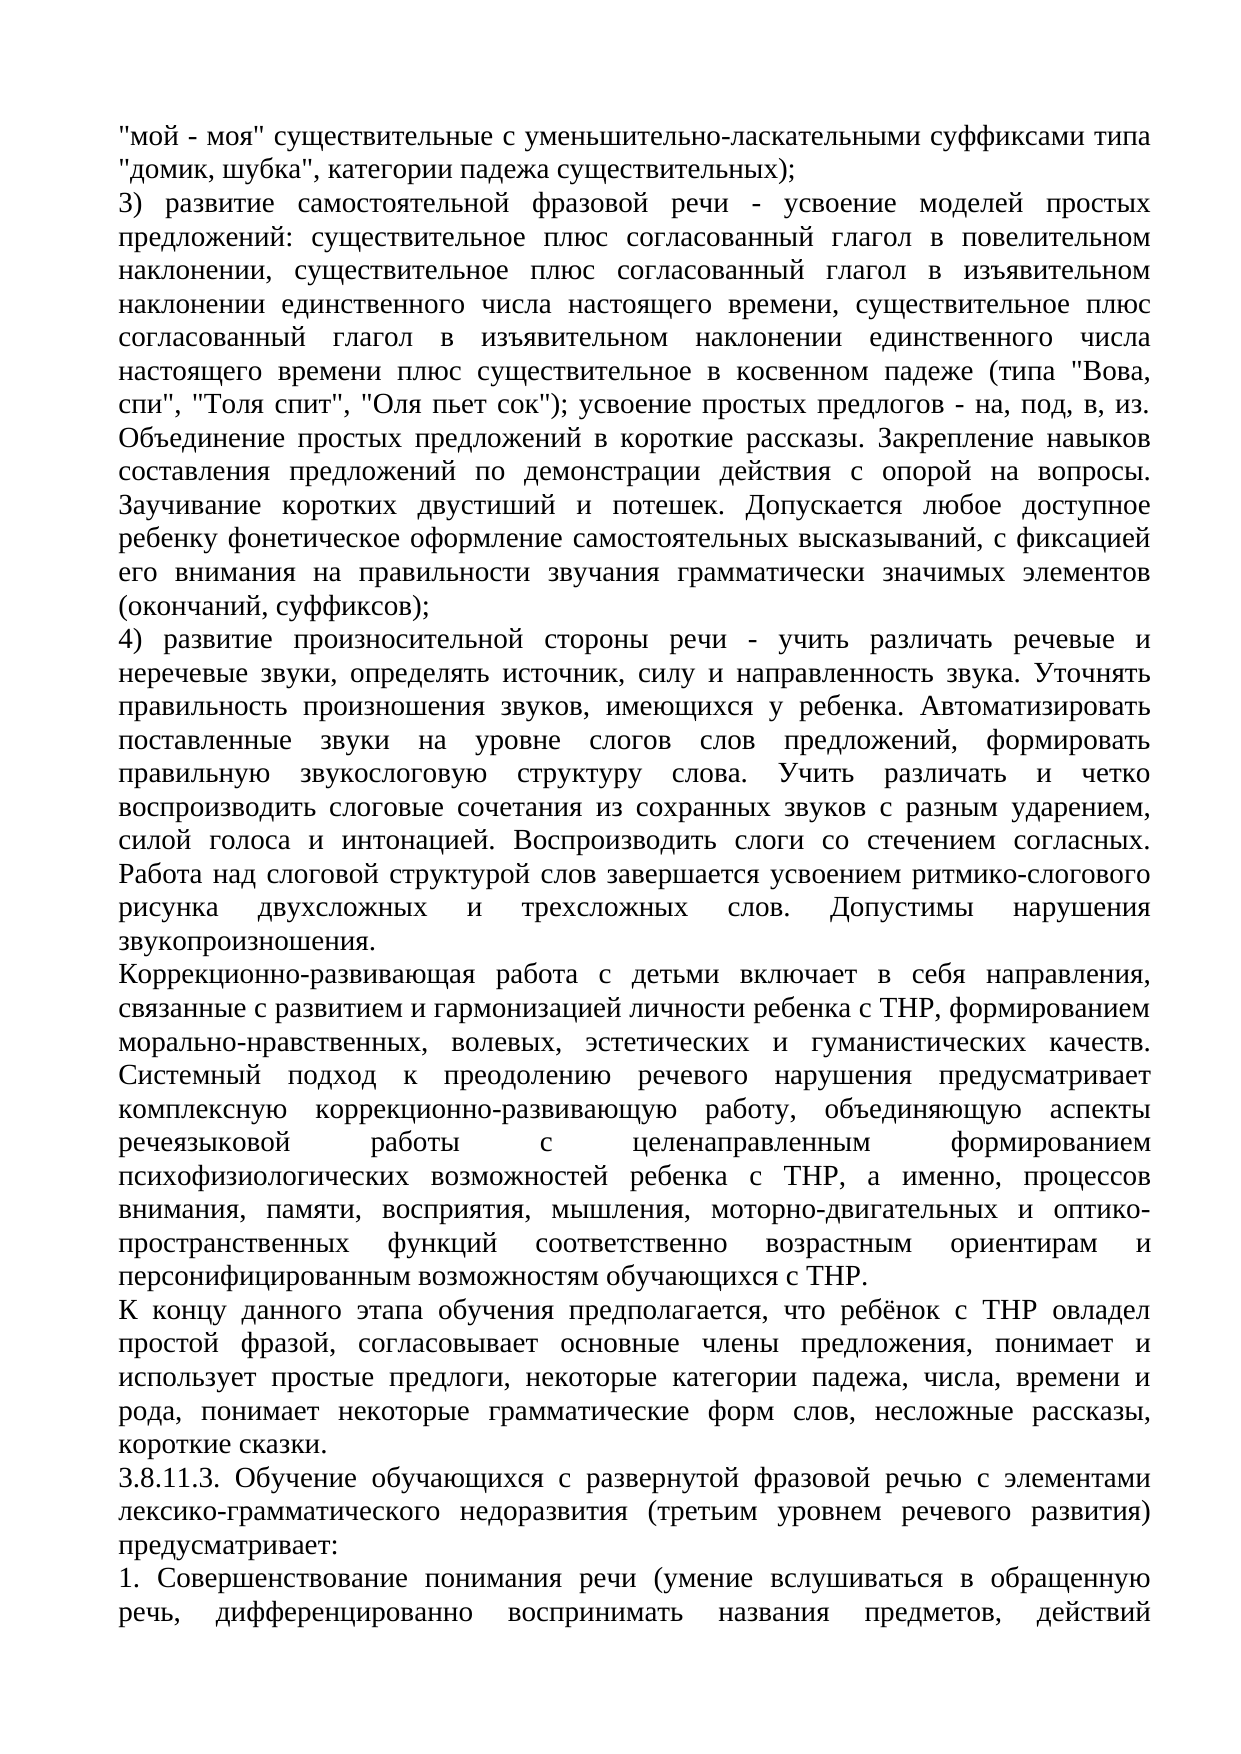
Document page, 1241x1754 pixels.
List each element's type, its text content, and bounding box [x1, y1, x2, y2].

text 3) развитие самостоятельной фразовой речи - усвоение моделей простых предложений: существительное плюс согласованный глагол в повелительном наклонении, существительное плюс согласованный глагол в изъявительном наклонении единственного числа настоящего времени, существительное плюс согласованный глагол в изъявительном наклонении единственного числа настоящего времени плюс существительное в косвенном падеже (типа "Вова, спи", "Толя спит", "Оля пьет сок"); усвоение простых предлогов - на, под, в, из. Объединение простых предложений в короткие рассказы. Закрепление навыков составления предложений по демонстрации действия с опорой на вопросы. Заучивание коротких двустиший и потешек. Допускается любое доступное ребенку фонетическое оформление самостоятельных высказываний, с фиксацией его внимания на правильности звучания грамматически значимых элементов (окончаний, суффиксов); [118, 185, 1152, 621]
text 3.8.11.3. Обучение обучающихся с развернутой фразовой речью с элементами лексико-грамматического недоразвития (третьим уровнем речевого развития) предусматривает: [118, 1460, 1152, 1560]
text 4) развитие произносительной стороны речи - учить различать речевые и неречевые звуки, определять источник, силу и направленность звука. Уточнять правильность произношения звуков, имеющихся у ребенка. Автоматизировать поставленные звуки на уровне слогов слов предложений, формировать правильную звукослоговую структуру слова. Учить различать и четко воспроизводить слоговые сочетания из сохранных звуков с разным ударением, силой голоса и интонацией. Воспроизводить слоги со стечением согласных. Работа над слоговой структурой слов завершается усвоением ритмико-слогового рисунка двухсложных и трехсложных слов. Допустимы нарушения звукопроизношения. [118, 621, 1152, 957]
text К концу данного этапа обучения предполагается, что ребёнок с ТНР овладел простой фразой, согласовывает основные члены предложения, понимает и использует простые предлоги, некоторые категории падежа, числа, времени и рода, понимает некоторые грамматические форм слов, несложные рассказы, короткие сказки. [118, 1292, 1152, 1460]
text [118, 118, 1152, 185]
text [118, 1560, 1152, 1627]
text Коррекционно-развивающая работа с детьми включает в себя направления, связанные с развитием и гармонизацией личности ребенка с ТНР, формированием морально-нравственных, волевых, эстетических и гуманистических качеств. Системный подход к преодолению речевого нарушения предусматривает комплексную коррекционно-развивающую работу, объединяющую аспекты речеязыковой работы с целенаправленным формированием психофизиологических возможностей ребенка с ТНР, а именно, процессов внимания, памяти, восприятия, мышления, моторно-двигательных и оптико-пространственных функций соответственно возрастным ориентирам и персонифицированным возможностям обучающихся с ТНР. [118, 957, 1152, 1292]
